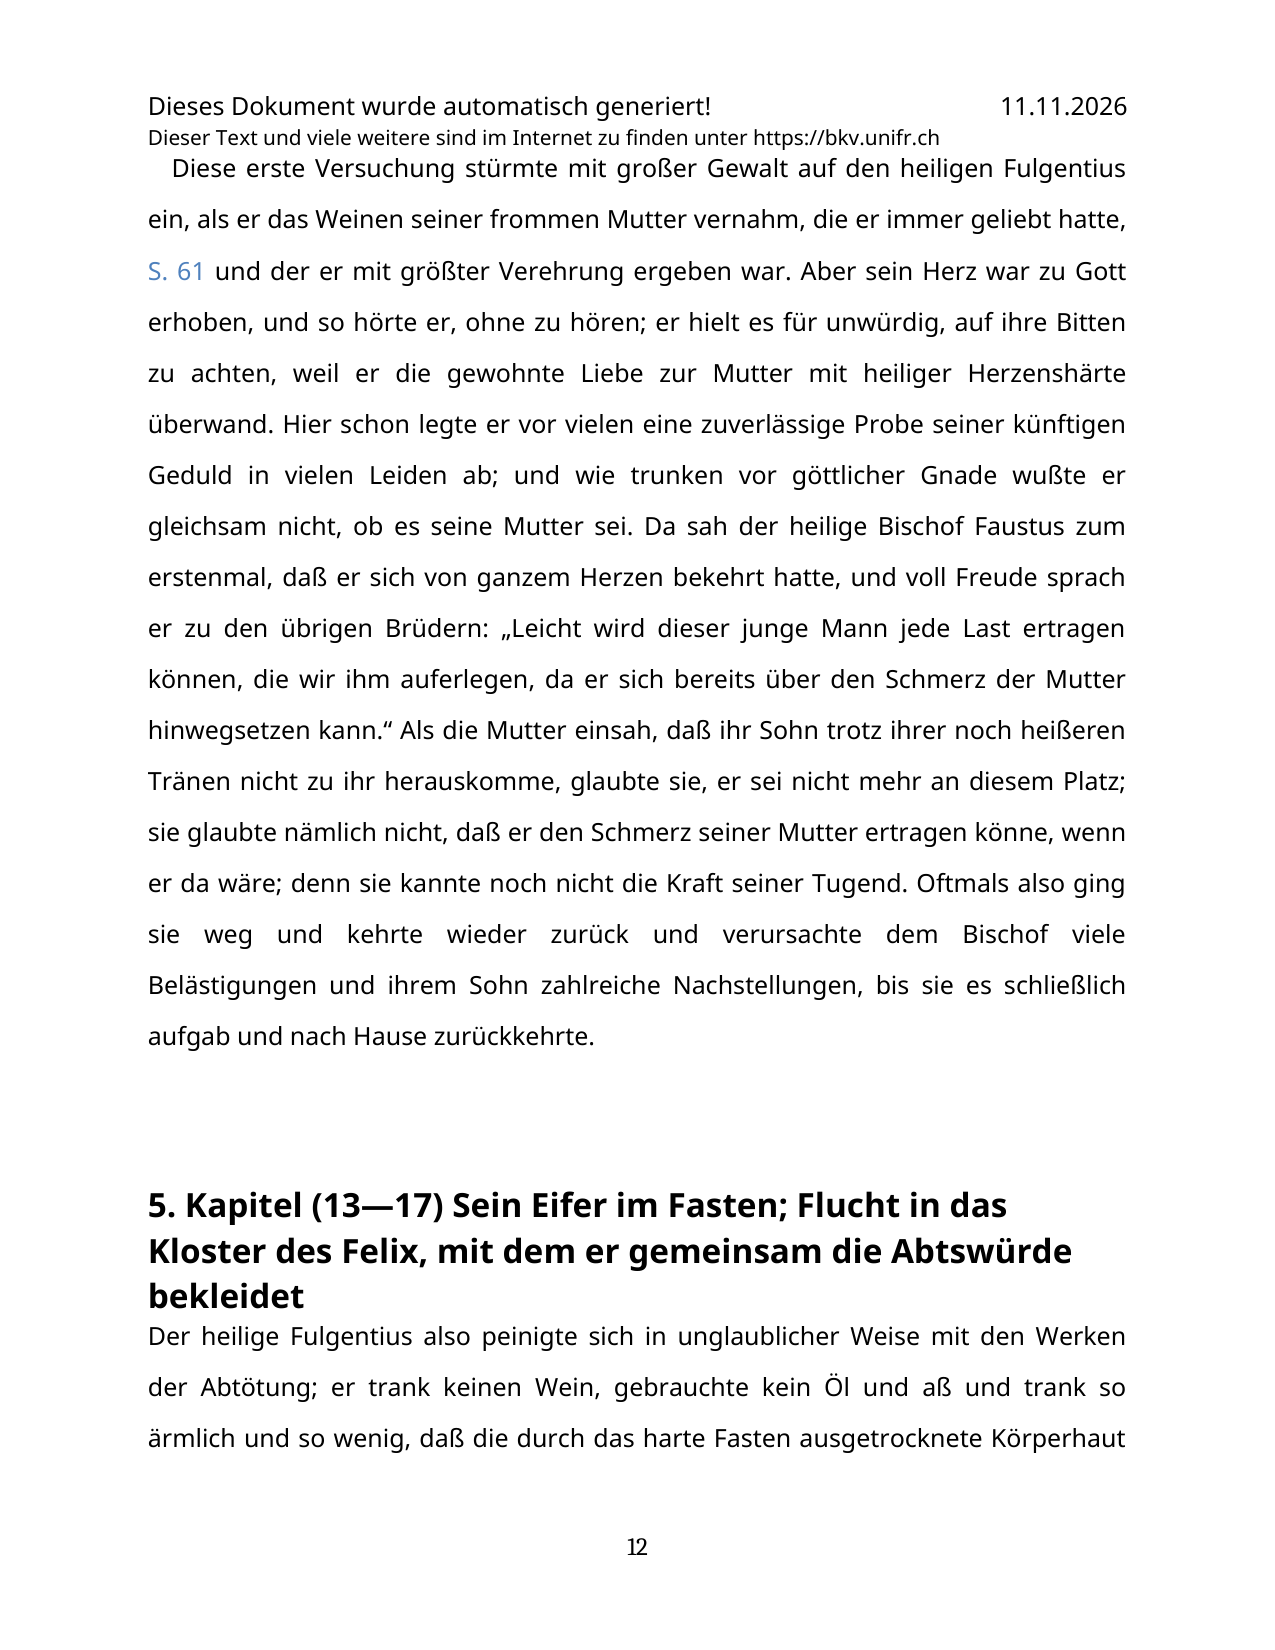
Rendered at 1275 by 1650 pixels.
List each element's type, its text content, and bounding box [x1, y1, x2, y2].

text Diese erste Versuchung stürmte mit großer Gewalt auf den heiligen Fulgentius ein, als er das Weinen seiner frommen Mutter vernahm, die er immer geliebt hatte, S. 61 und der er mit größter Verehrung ergeben war. Aber sein Herz war zu Gott erhoben, und so hörte er, ohne zu hören; er hielt es für unwürdig, auf ihre Bitten zu achten, weil er die gewohnte Liebe zur Mutter mit heiliger Herzenshärte überwand. Hier schon legte er vor vielen eine zuverlässige Probe seiner künftigen Geduld in vielen Leiden ab; und wie trunken vor göttlicher Gnade wußte er gleichsam nicht, ob es seine Mutter sei. Da sah der heilige Bischof Faustus zum erstenmal, daß er sich von ganzem Herzen bekehrt hatte, und voll Freude sprach er zu den übrigen Brüdern: „Leicht wird dieser junge Mann jede Last ertragen können, die wir ihm auferlegen, da er sich bereits über den Schmerz der Mutter hinwegsetzen kann.“ Als die Mutter einsah, daß ihr Sohn trotz ihrer noch heißeren Tränen nicht zu ihr herauskomme, glaubte sie, er sei nicht mehr an diesem Platz; sie glaubte nämlich nicht, daß er den Schmerz seiner Mutter ertragen könne, wenn er da wäre; denn sie kannte noch nicht die Kraft seiner Tugend. Oftmals also ging sie weg und kehrte wieder zurück und verursachte dem Bischof viele Belästigungen und ihrem Sohn zahlreiche Nachstellungen, bis sie es schließlich aufgab und nach Hause zurückkehrte. [148, 151, 1127, 1053]
subtitle 5. Kapitel (13—17) Sein Eifer im Fasten; Flucht in das Kloster des Felix, mit dem er gemeinsam die Abtswürde bekleidet [148, 1182, 1127, 1318]
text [148, 1318, 1127, 1455]
